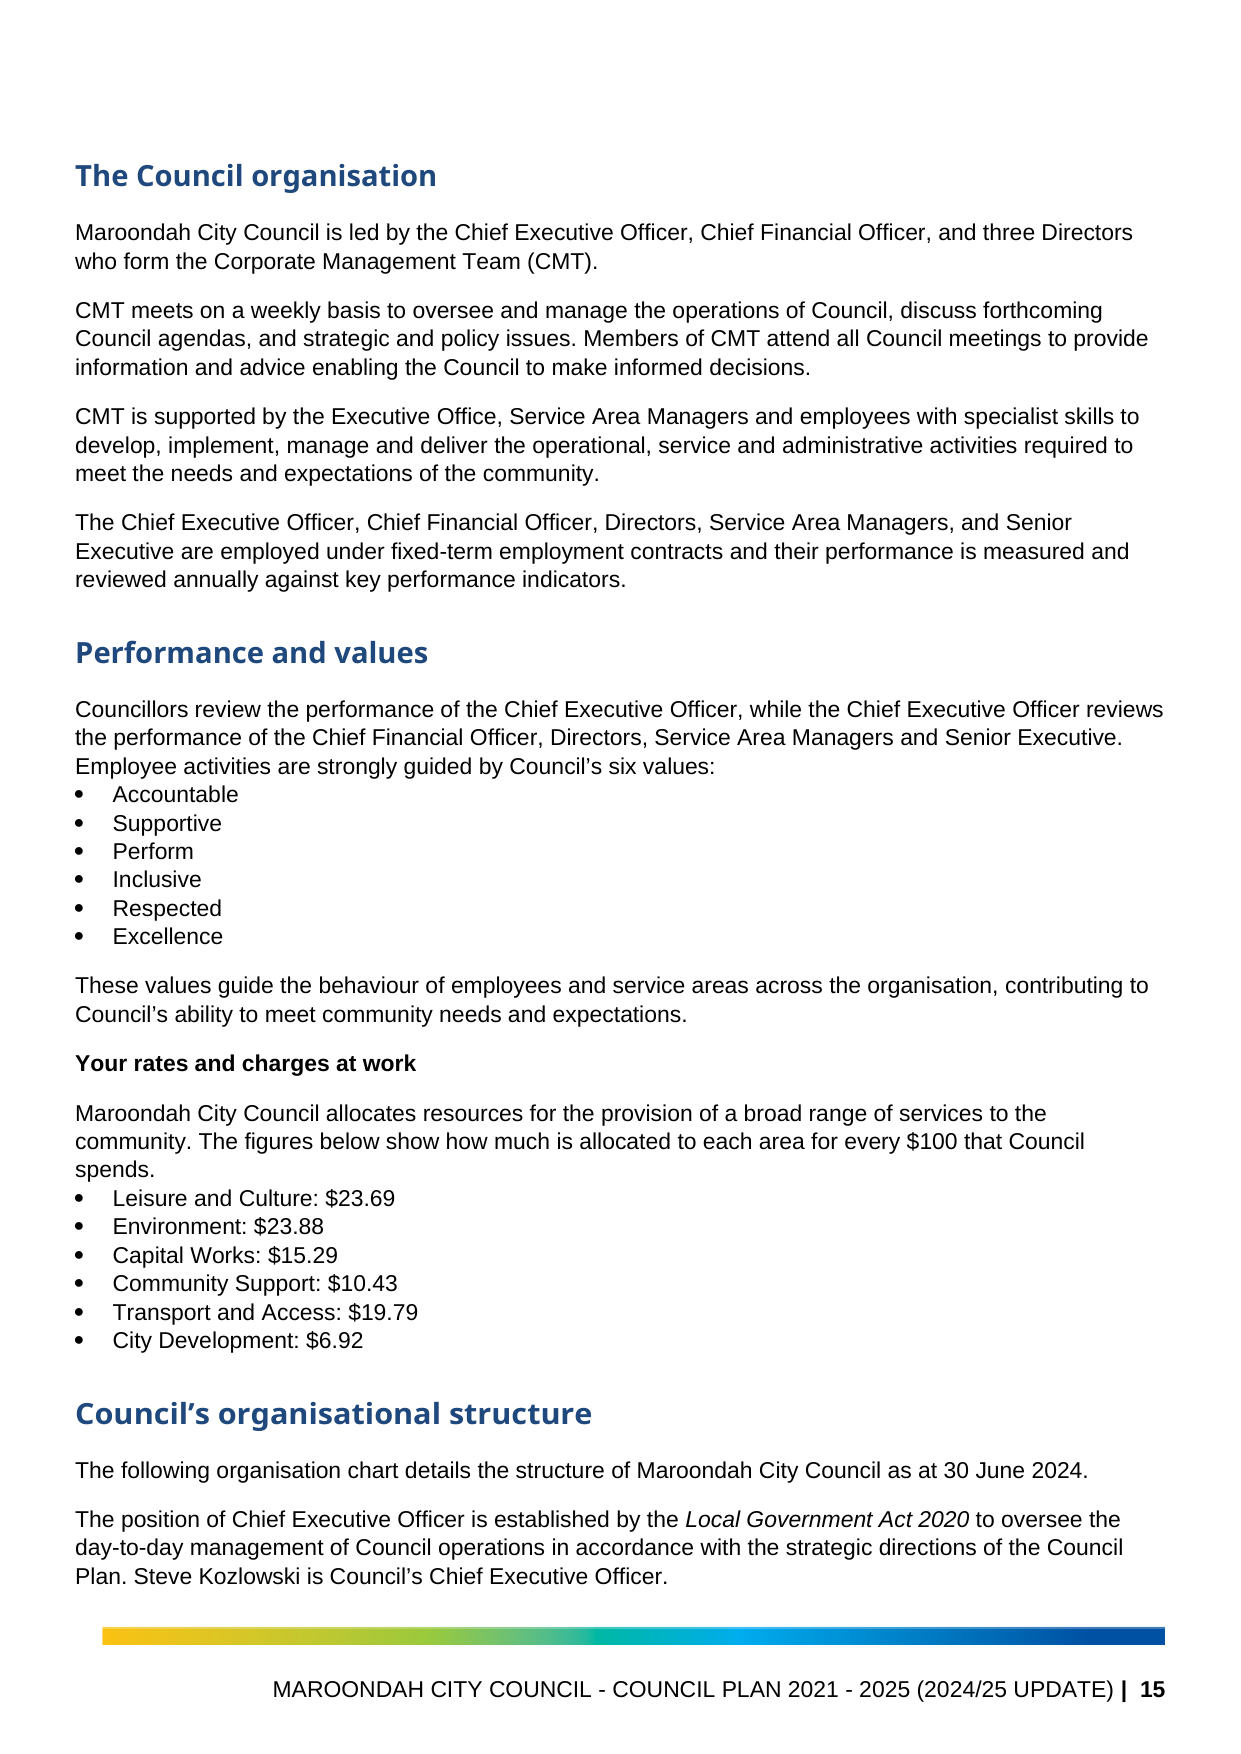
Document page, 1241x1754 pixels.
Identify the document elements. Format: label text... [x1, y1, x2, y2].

text These values guide the behaviour of employees and service areas across the organisation, contributing to Council’s ability to meet community needs and expectations. [75, 972, 1165, 1027]
text CMT is supported by the Executive Office, Service Area Managers and employees with specialist skills to develop, implement, manage and deliver the operational, service and administrative activities required to meet the needs and expectations of the community. [75, 403, 1165, 486]
list Environment: $23.88 [75, 1213, 1165, 1239]
text The position of Chief Executive Officer is established by the Local Government Act 2020 to oversee the day-to-day management of Council operations in accordance with the strategic directions of the Council Plan. Steve Kozlowski is Council’s Chief Executive Officer. [75, 1506, 1165, 1589]
text The Chief Executive Officer, Chief Financial Officer, Directors, Service Area Managers, and Senior Executive are employed under fixed-term employment contracts and their performance is measured and reviewed annually against key performance indicators. [75, 509, 1165, 592]
text Maroondah City Council allocates resources for the provision of a broad range of services to the community. The figures below show how much is allocated to each area for every $100 that Council spends. [75, 1099, 1165, 1183]
list Capital Works: $15.29 [75, 1242, 1165, 1268]
subtitle Performance and values [75, 632, 1165, 672]
list Respected [75, 895, 1165, 921]
list Community Support: $10.43 [75, 1270, 1165, 1296]
subtitle Council’s organisational structure [75, 1393, 1165, 1433]
picture [102, 1626, 1165, 1645]
text Councillors review the performance of the Chief Executive Officer, while the Chief Executive Officer reviews the performance of the Chief Financial Officer, Directors, Service Area Managers and Senior Executive. Employee activities are strongly guided by Council’s six values: [75, 696, 1165, 779]
text Maroondah City Council is led by the Chief Executive Officer, Chief Financial Officer, and three Directors who form the Corporate Management Team (CMT). [75, 219, 1165, 274]
list Supportive [75, 809, 1165, 836]
list Perform [75, 838, 1165, 864]
text Your rates and charges at work [75, 1050, 1165, 1077]
text CMT meets on a weekly basis to oversee and manage the operations of Council, discuss forthcoming Council agendas, and strategic and policy issues. Members of CMT attend all Council meetings to provide information and advice enabling the Council to make informed decisions. [75, 297, 1165, 380]
subtitle The Council organisation [75, 156, 1165, 195]
list Transport and Access: $19.79 [75, 1298, 1165, 1325]
list Inclusive [75, 866, 1165, 893]
list Excellence [75, 923, 1165, 949]
list Leisure and Culture: $23.69 [75, 1185, 1165, 1211]
list City Development: $6.92 [75, 1327, 1165, 1353]
text The following organisation chart details the structure of Maroondah City Council as at 30 June 2024. [75, 1457, 1165, 1483]
list Accountable [75, 781, 1165, 807]
